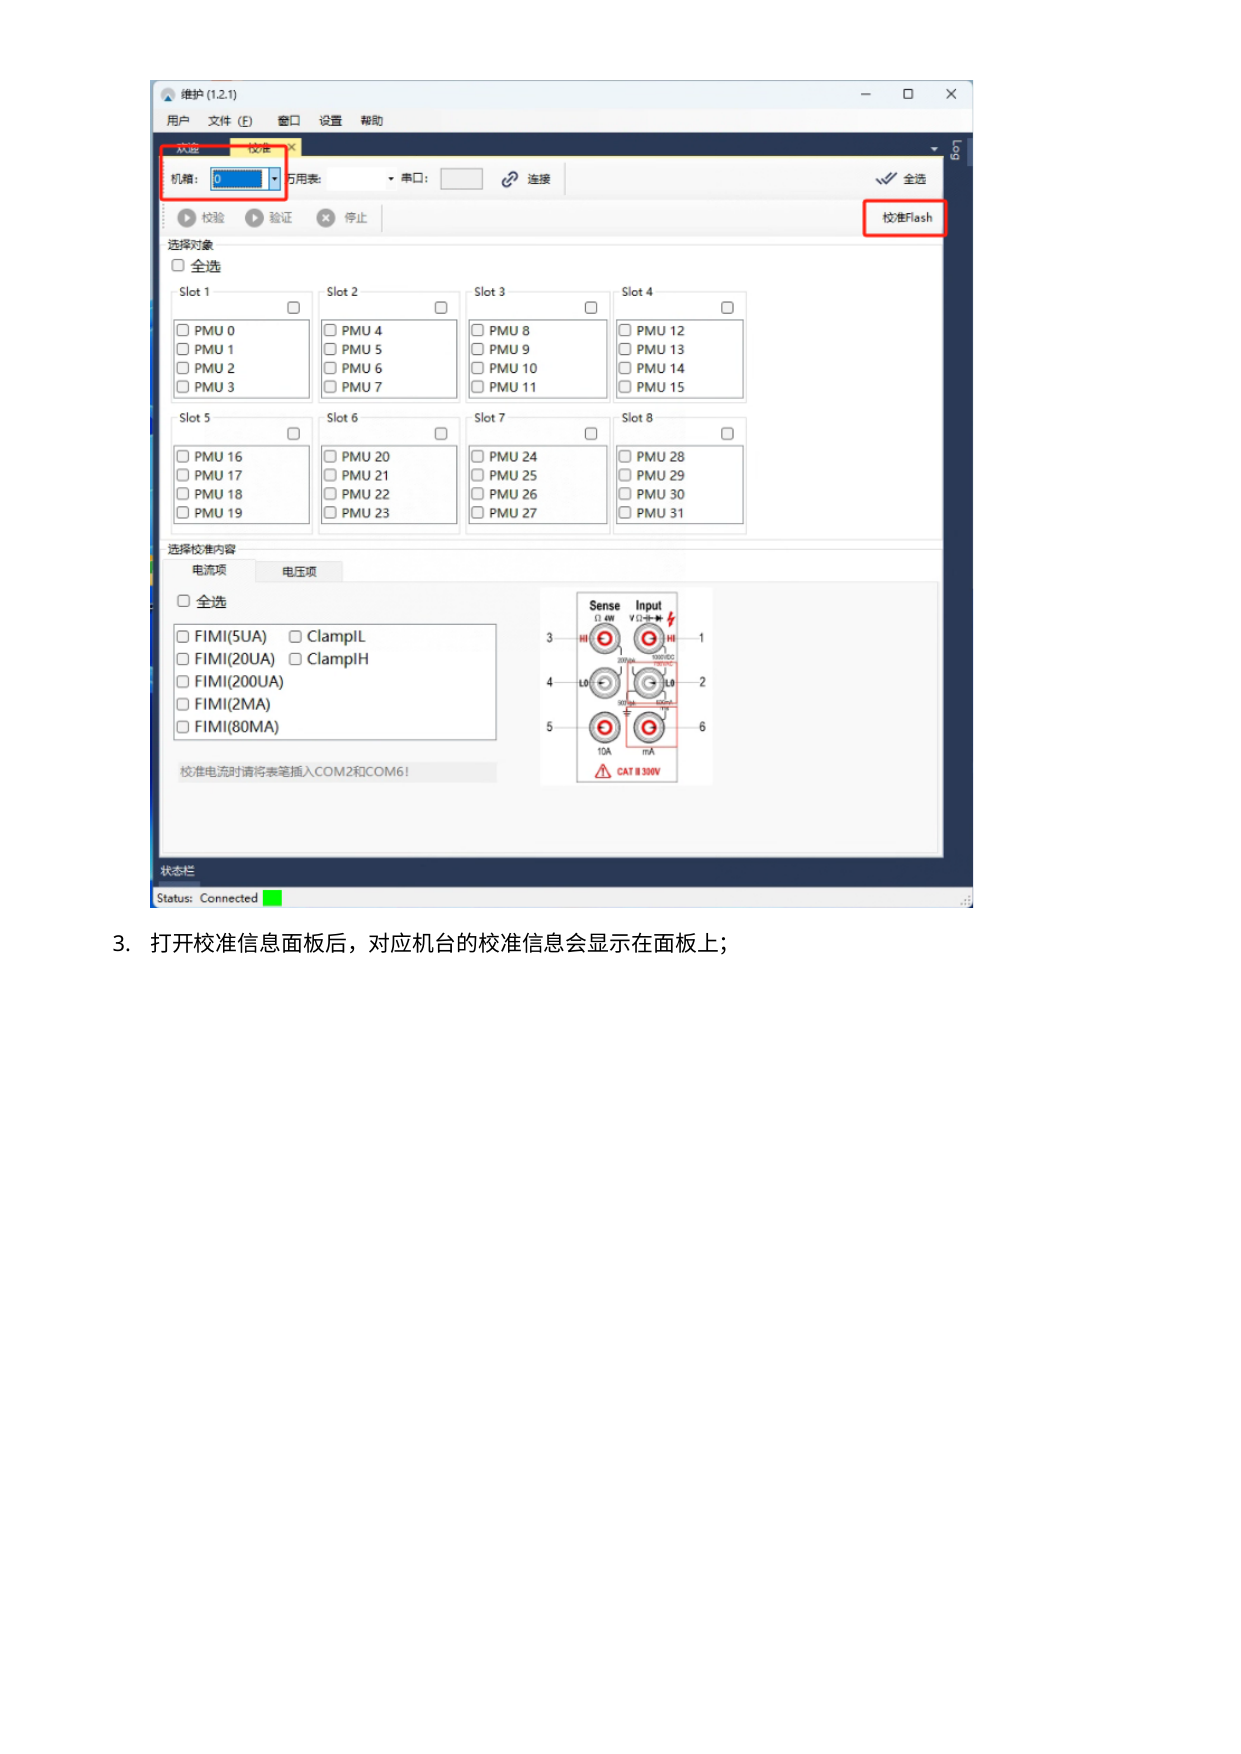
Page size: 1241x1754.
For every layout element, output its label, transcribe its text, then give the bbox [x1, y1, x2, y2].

picture [150, 80, 974, 908]
list 打开校准信息面板后，对应机台的校准信息会显示在面板上； [112, 926, 1165, 958]
